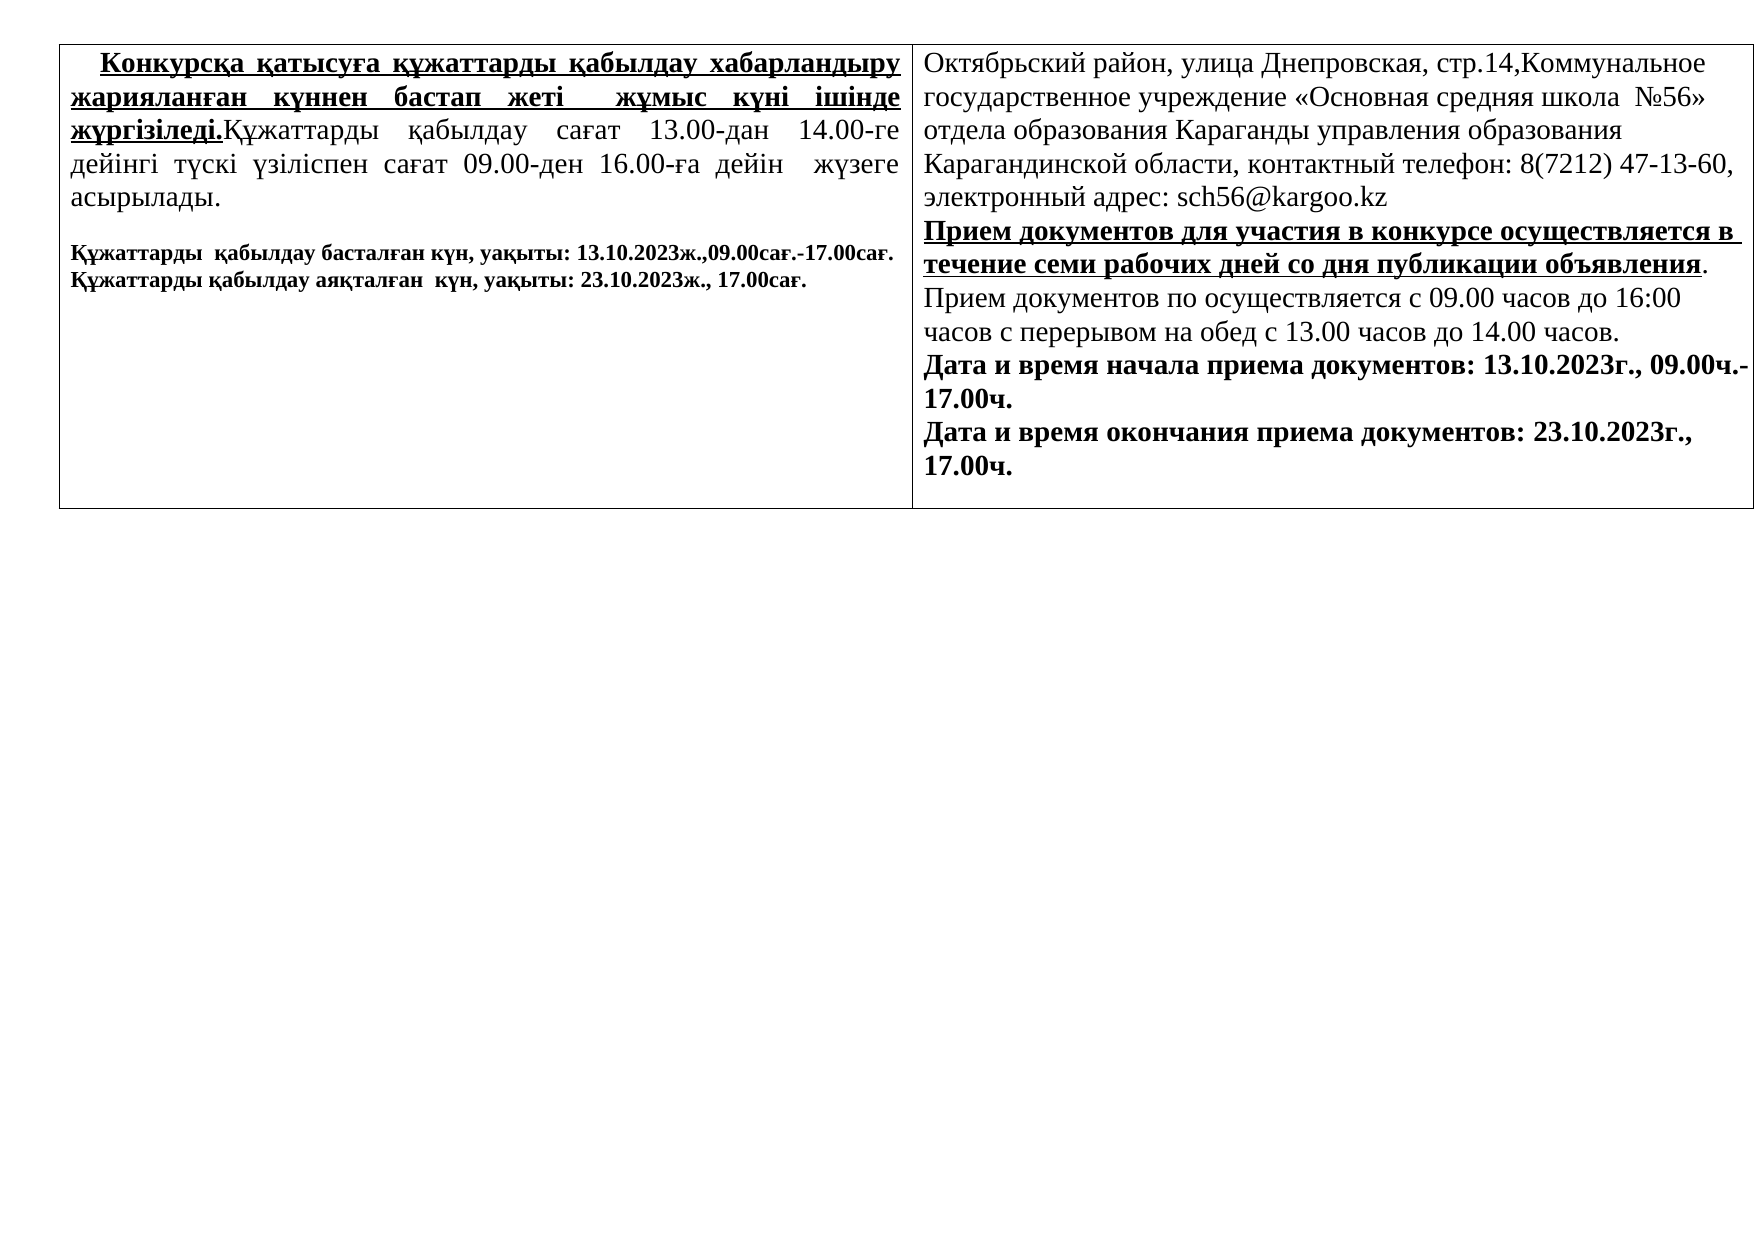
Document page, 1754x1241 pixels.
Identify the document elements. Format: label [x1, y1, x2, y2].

table_header [913, 45, 1753, 508]
table_header [60, 45, 912, 508]
